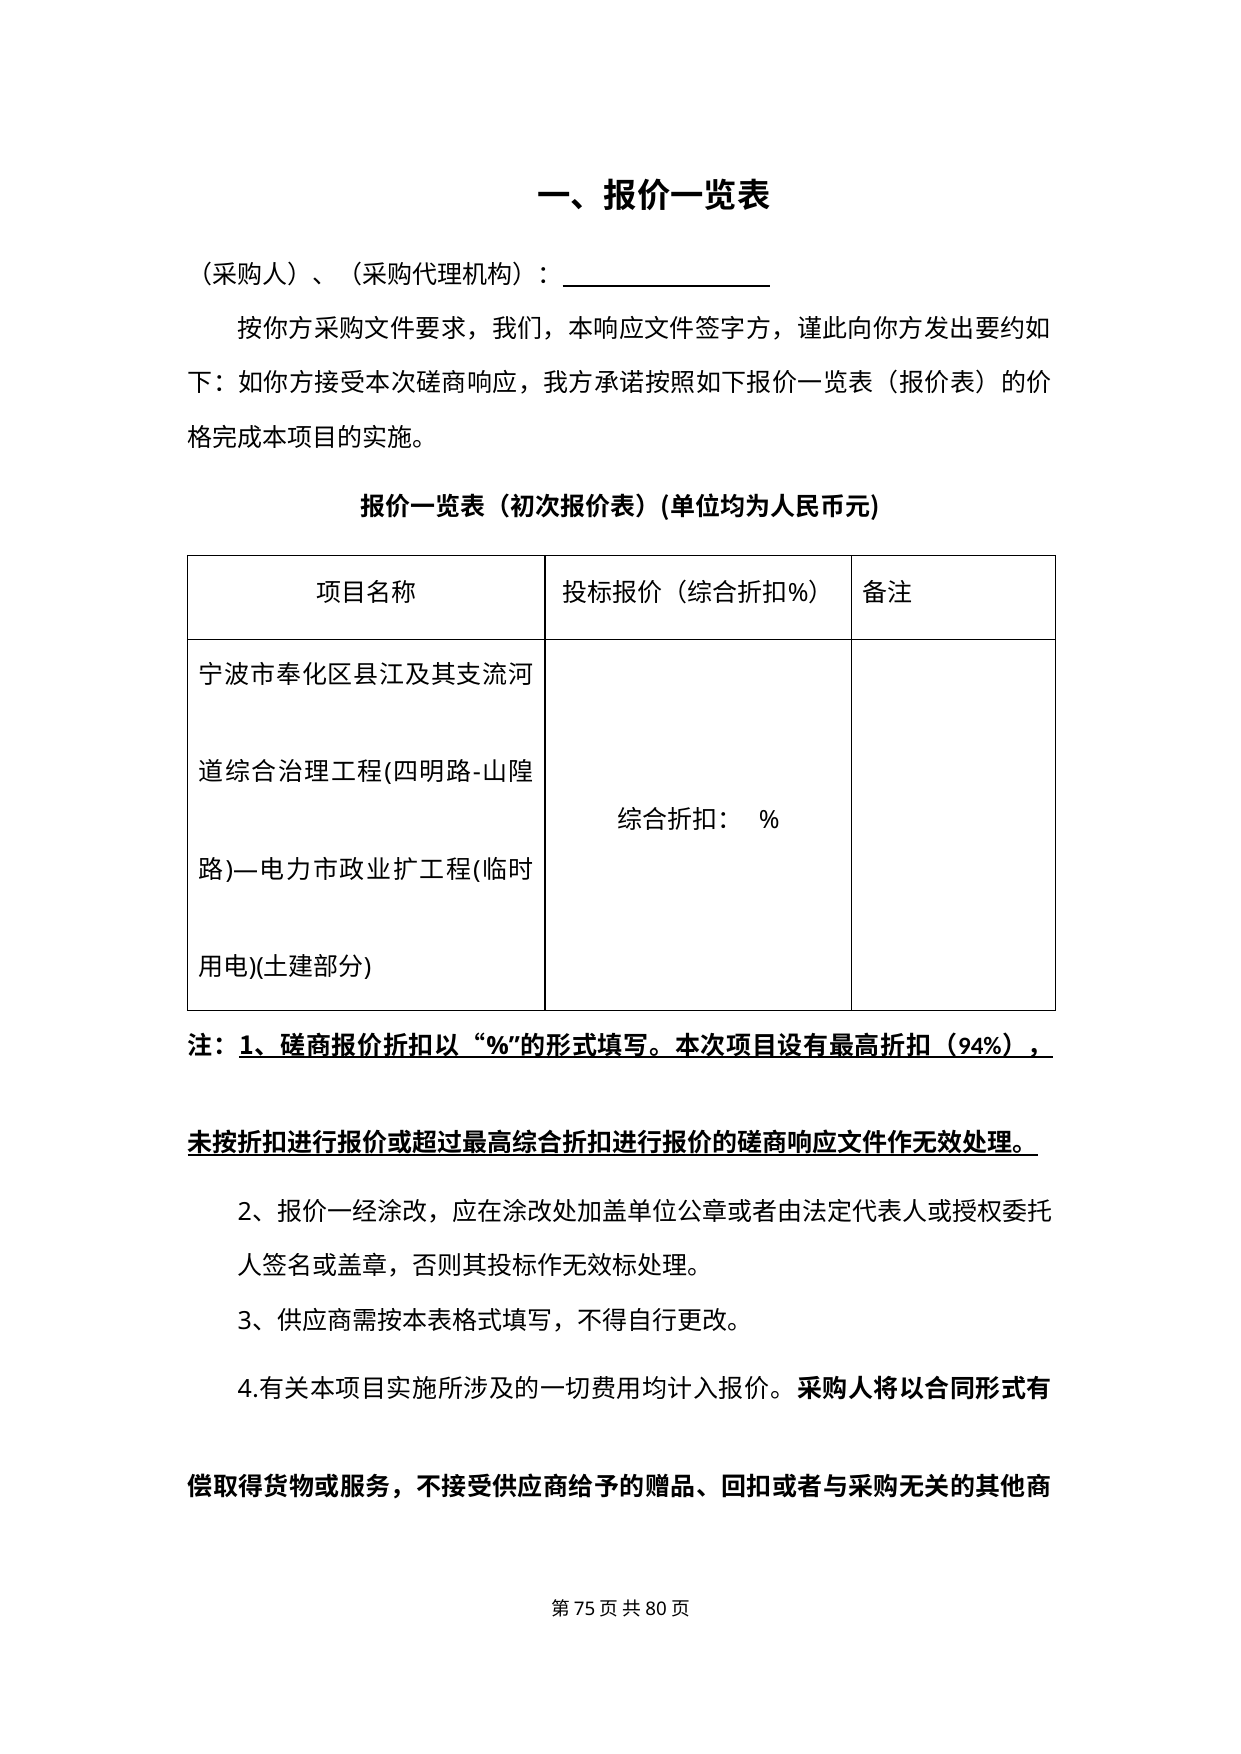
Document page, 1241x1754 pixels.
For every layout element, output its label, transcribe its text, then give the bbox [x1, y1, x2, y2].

text （采购人）、（采购代理机构）： [187, 254, 1053, 290]
table_header 项目名称 [188, 556, 544, 639]
text 报价一览表（初次报价表）(单位均为人民币元) [187, 472, 1053, 537]
table_cell [852, 640, 1055, 1010]
text 2、报价一经涂改，应在涂改处加盖单位公章或者由法定代表人或授权委托人签名或盖章，否则其投标作无效标处理。 [237, 1191, 1053, 1282]
text 注：1、磋商报价折扣以“%”的形式填写。本次项目设有最高折扣（94%），未按折扣进行报价或超过最高综合折扣进行报价的磋商响应文件作无效处理。 [187, 1011, 1053, 1173]
text 一、报价一览表 [187, 169, 1053, 217]
table_cell 综合折扣： % [546, 640, 851, 1010]
table_header 投标报价（综合折扣%） [546, 556, 851, 639]
table_header 备注 [852, 556, 1055, 639]
table_cell 宁波市奉化区县江及其支流河道综合治理工程(四明路-山隍路)—电力市政业扩工程(临时用电)(土建部分) [188, 640, 544, 1010]
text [187, 1354, 1053, 1517]
text 3、供应商需按本表格式填写，不得自行更改。 [237, 1300, 1053, 1336]
text 按你方采购文件要求，我们，本响应文件签字方，谨此向你方发出要约如下：如你方接受本次磋商响应，我方承诺按照如下报价一览表（报价表）的价格完成本项目的实施。 [187, 308, 1053, 453]
